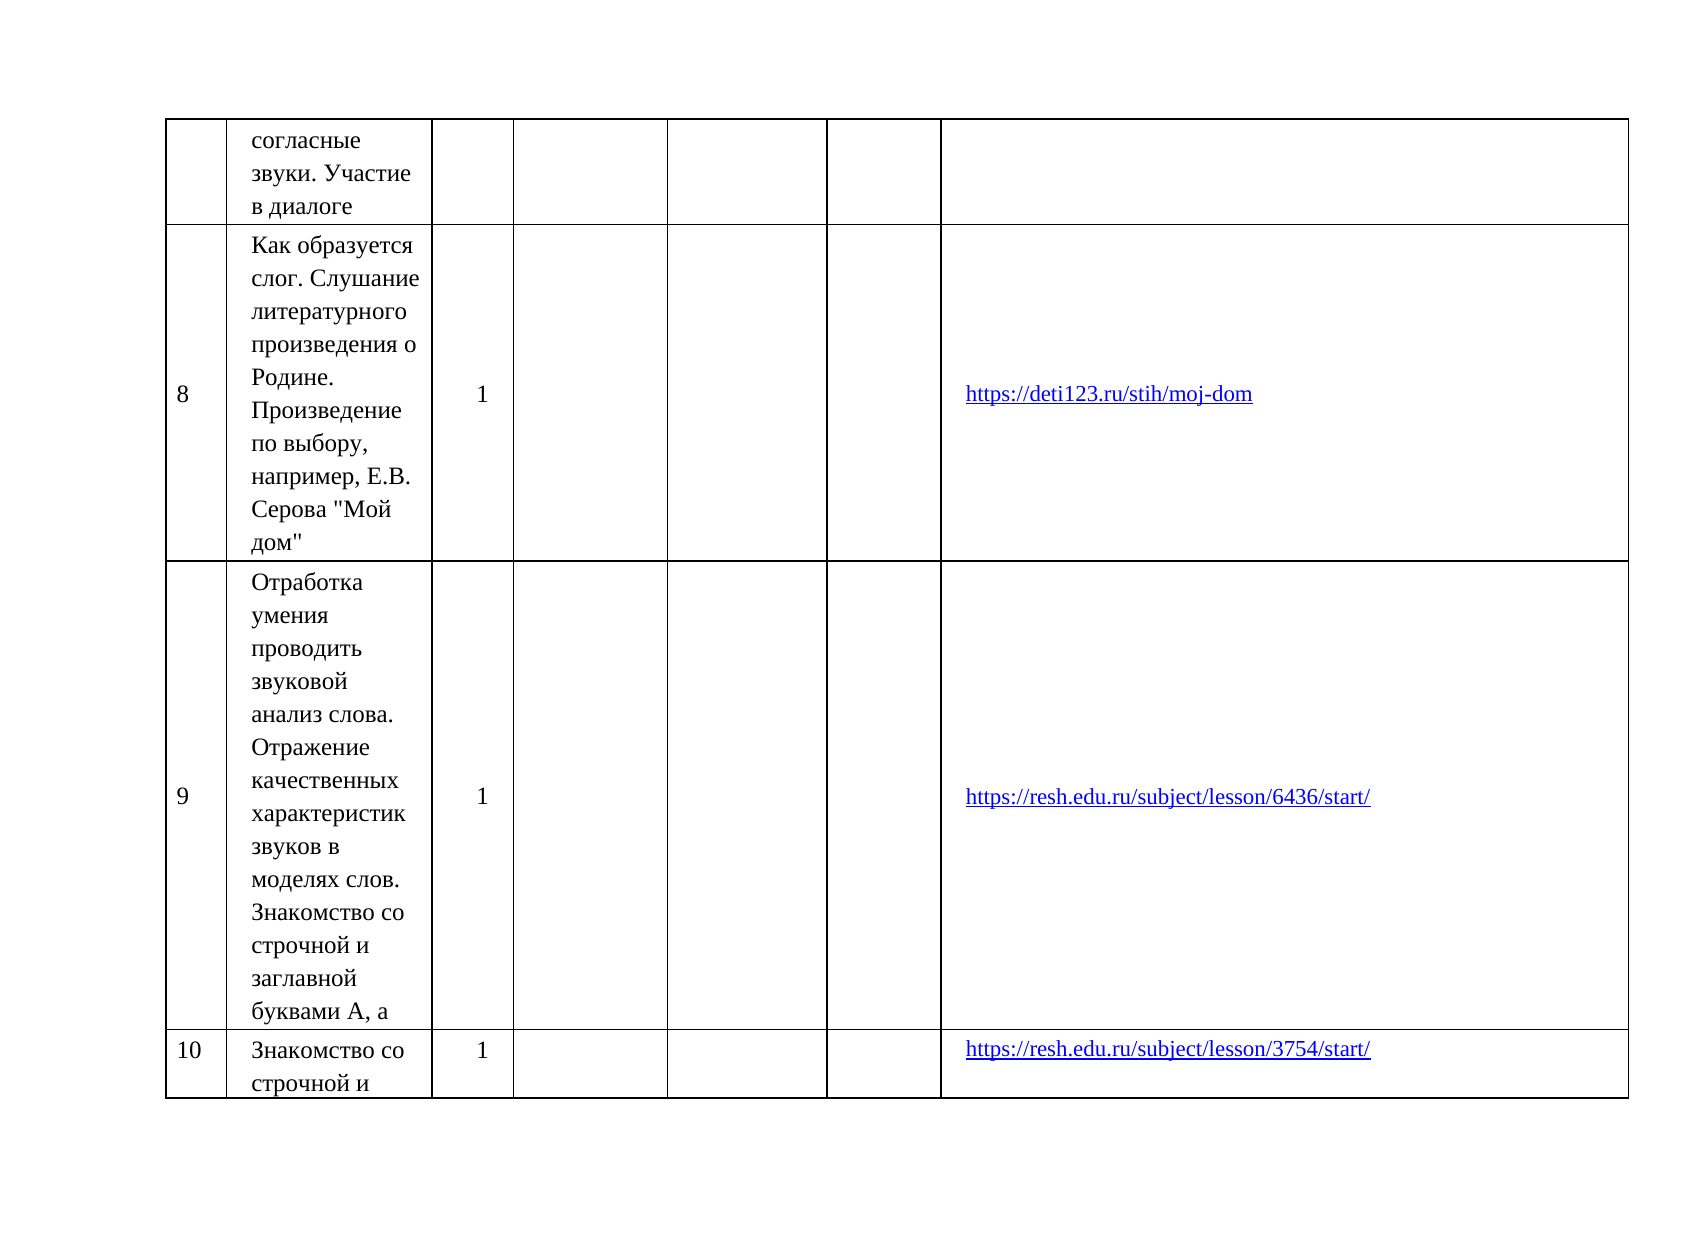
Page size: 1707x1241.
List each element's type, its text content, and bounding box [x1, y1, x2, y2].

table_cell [942, 1030, 1628, 1097]
table_cell 8 [167, 225, 226, 560]
table_cell 1 [433, 120, 513, 223]
table_cell [668, 225, 826, 560]
table_cell [514, 1030, 667, 1097]
table_cell [514, 562, 667, 1029]
table_cell 1 [433, 562, 513, 1029]
table_cell 9 [167, 562, 226, 1029]
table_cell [942, 120, 1628, 223]
table_cell 1 [433, 1030, 513, 1097]
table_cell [227, 1030, 431, 1097]
table_cell [514, 225, 667, 560]
table_cell 7 [167, 120, 226, 223]
table_cell [668, 562, 826, 1029]
table_cell [668, 1030, 826, 1097]
table_cell https://resh.edu.ru/subject/lesson/6436/start/ [942, 562, 1628, 1029]
table_cell [828, 225, 940, 560]
table_cell [828, 562, 940, 1029]
table_cell 10 [167, 1030, 226, 1097]
table_cell https://deti123.ru/stih/moj-dom [942, 225, 1628, 560]
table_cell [227, 120, 431, 223]
table_cell Отработка умения проводить звуковой анализ слова. Отражение качественных характеристик звуков в моделях слов. Знакомство со строчной и заглавной буквами А, а [227, 562, 431, 1029]
table_cell 1 [433, 225, 513, 560]
table_cell Как образуется слог. Слушание литературного произведения о Родине. Произведение по выбору, например, Е.В. Серова "Мой дом" [227, 225, 431, 560]
table_cell [514, 120, 667, 223]
table_cell [828, 120, 940, 223]
table_cell [828, 1030, 940, 1097]
table_cell [668, 120, 826, 223]
